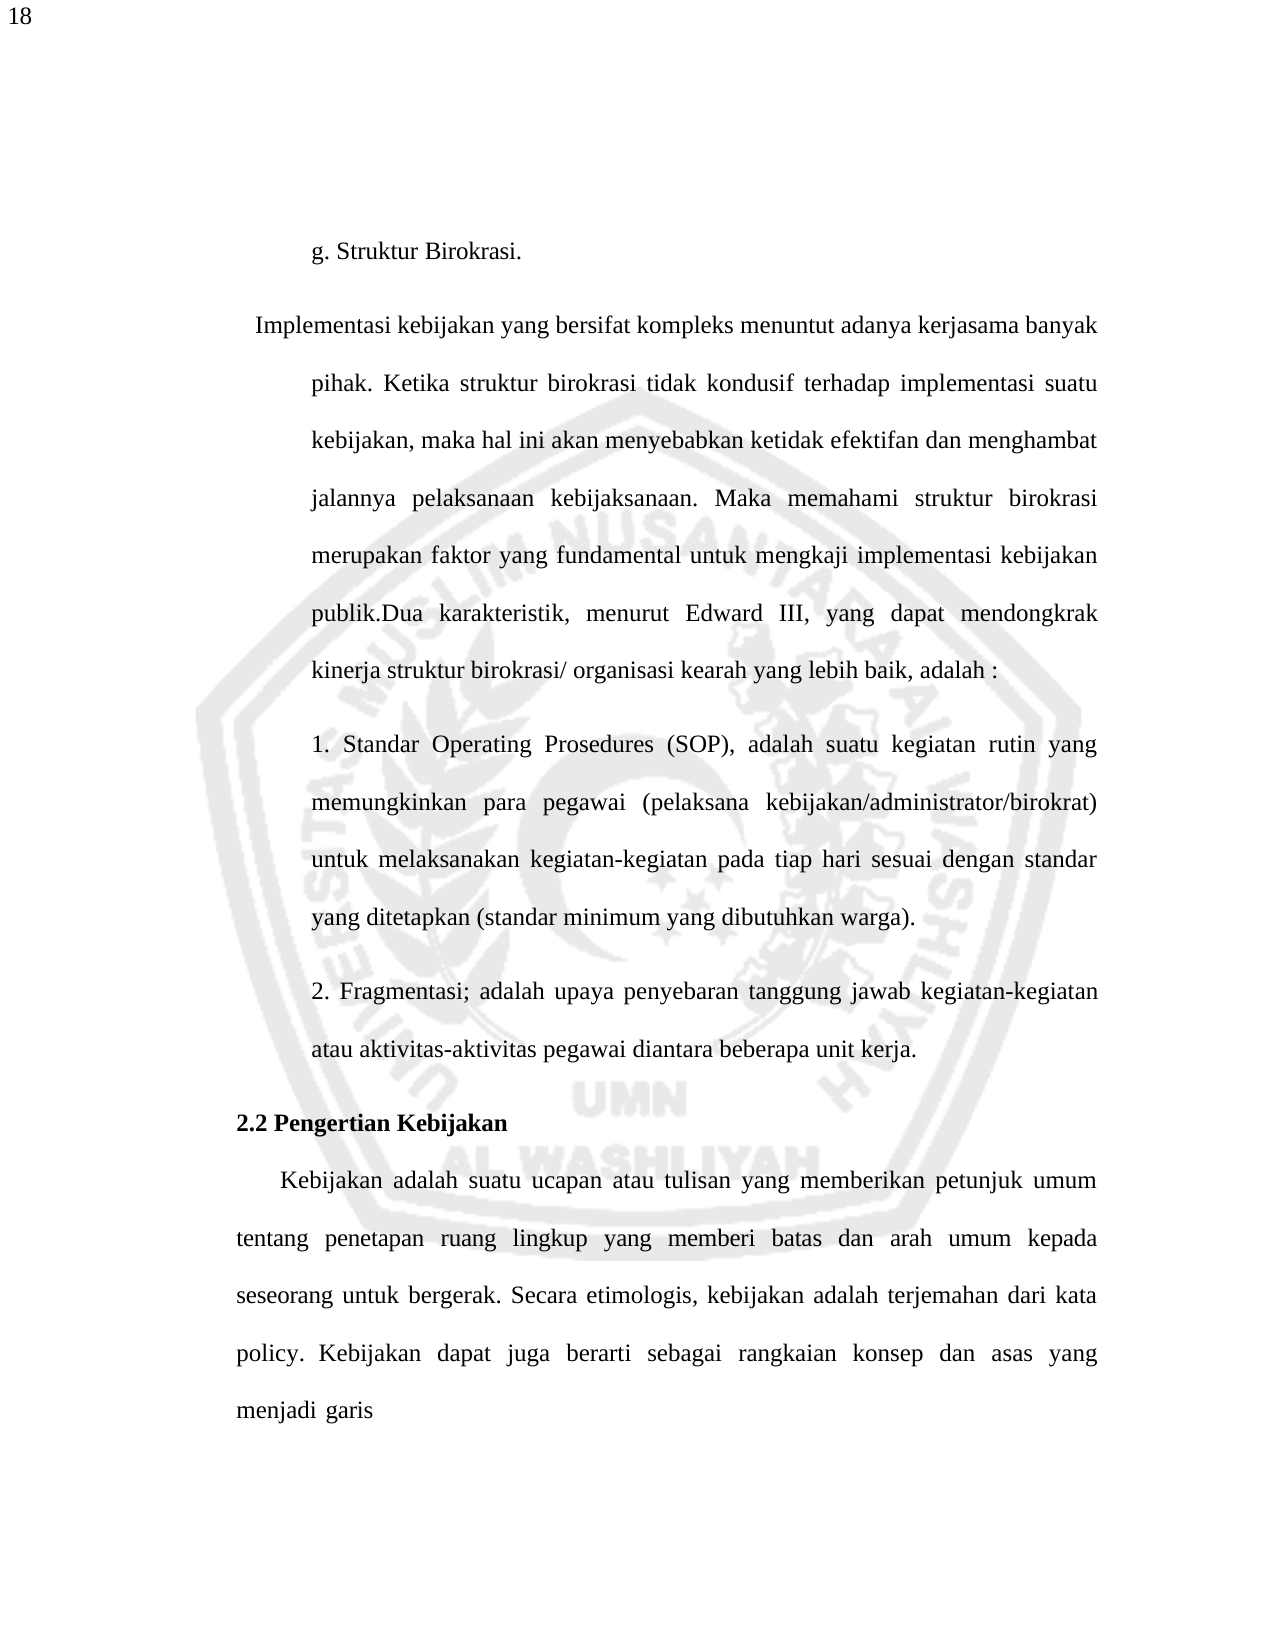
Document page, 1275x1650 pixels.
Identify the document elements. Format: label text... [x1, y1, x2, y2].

list Fragmentasi; adalah upaya penyebaran tanggung jawab kegiatan-kegiatan atau aktivitas-aktivitas pegawai diantara beberapa unit kerja. [311, 976, 1098, 1063]
subtitle Pengertian Kebijakan [236, 1108, 1125, 1137]
list Struktur Birokrasi. [311, 236, 1125, 265]
picture [195, 387, 1082, 1261]
text Kebijakan adalah suatu ucapan atau tulisan yang memberikan petunjuk umum tentang penetapan ruang lingkup yang memberi batas dan arah umum kepada seseorang untuk bergerak. Secara etimologis, kebijakan adalah terjemahan dari kata policy. Kebijakan dapat juga berarti sebagai rangkaian konsep dan asas yang menjadi garis [236, 1165, 1098, 1424]
list Standar Operating Prosedures (SOP), adalah suatu kegiatan rutin yang memungkinkan para pegawai (pelaksana kebijakan/administrator/birokrat) untuk melaksanakan kegiatan-kegiatan pada tiap hari sesuai dengan standar yang ditetapkan (standar minimum yang dibutuhkan warga). [311, 729, 1098, 931]
text Implementasi kebijakan yang bersifat kompleks menuntut adanya kerjasama banyak pihak. Ketika struktur birokrasi tidak kondusif terhadap implementasi suatu kebijakan, maka hal ini akan menyebabkan ketidak efektifan dan menghambat jalannya pelaksanaan kebijaksanaan. Maka memahami struktur birokrasi merupakan faktor yang fundamental untuk mengkaji implementasi kebijakan publik.Dua karakteristik, menurut Edward III, yang dapat mendongkrak kinerja struktur birokrasi/ organisasi kearah yang lebih baik, adalah : [255, 310, 1098, 684]
